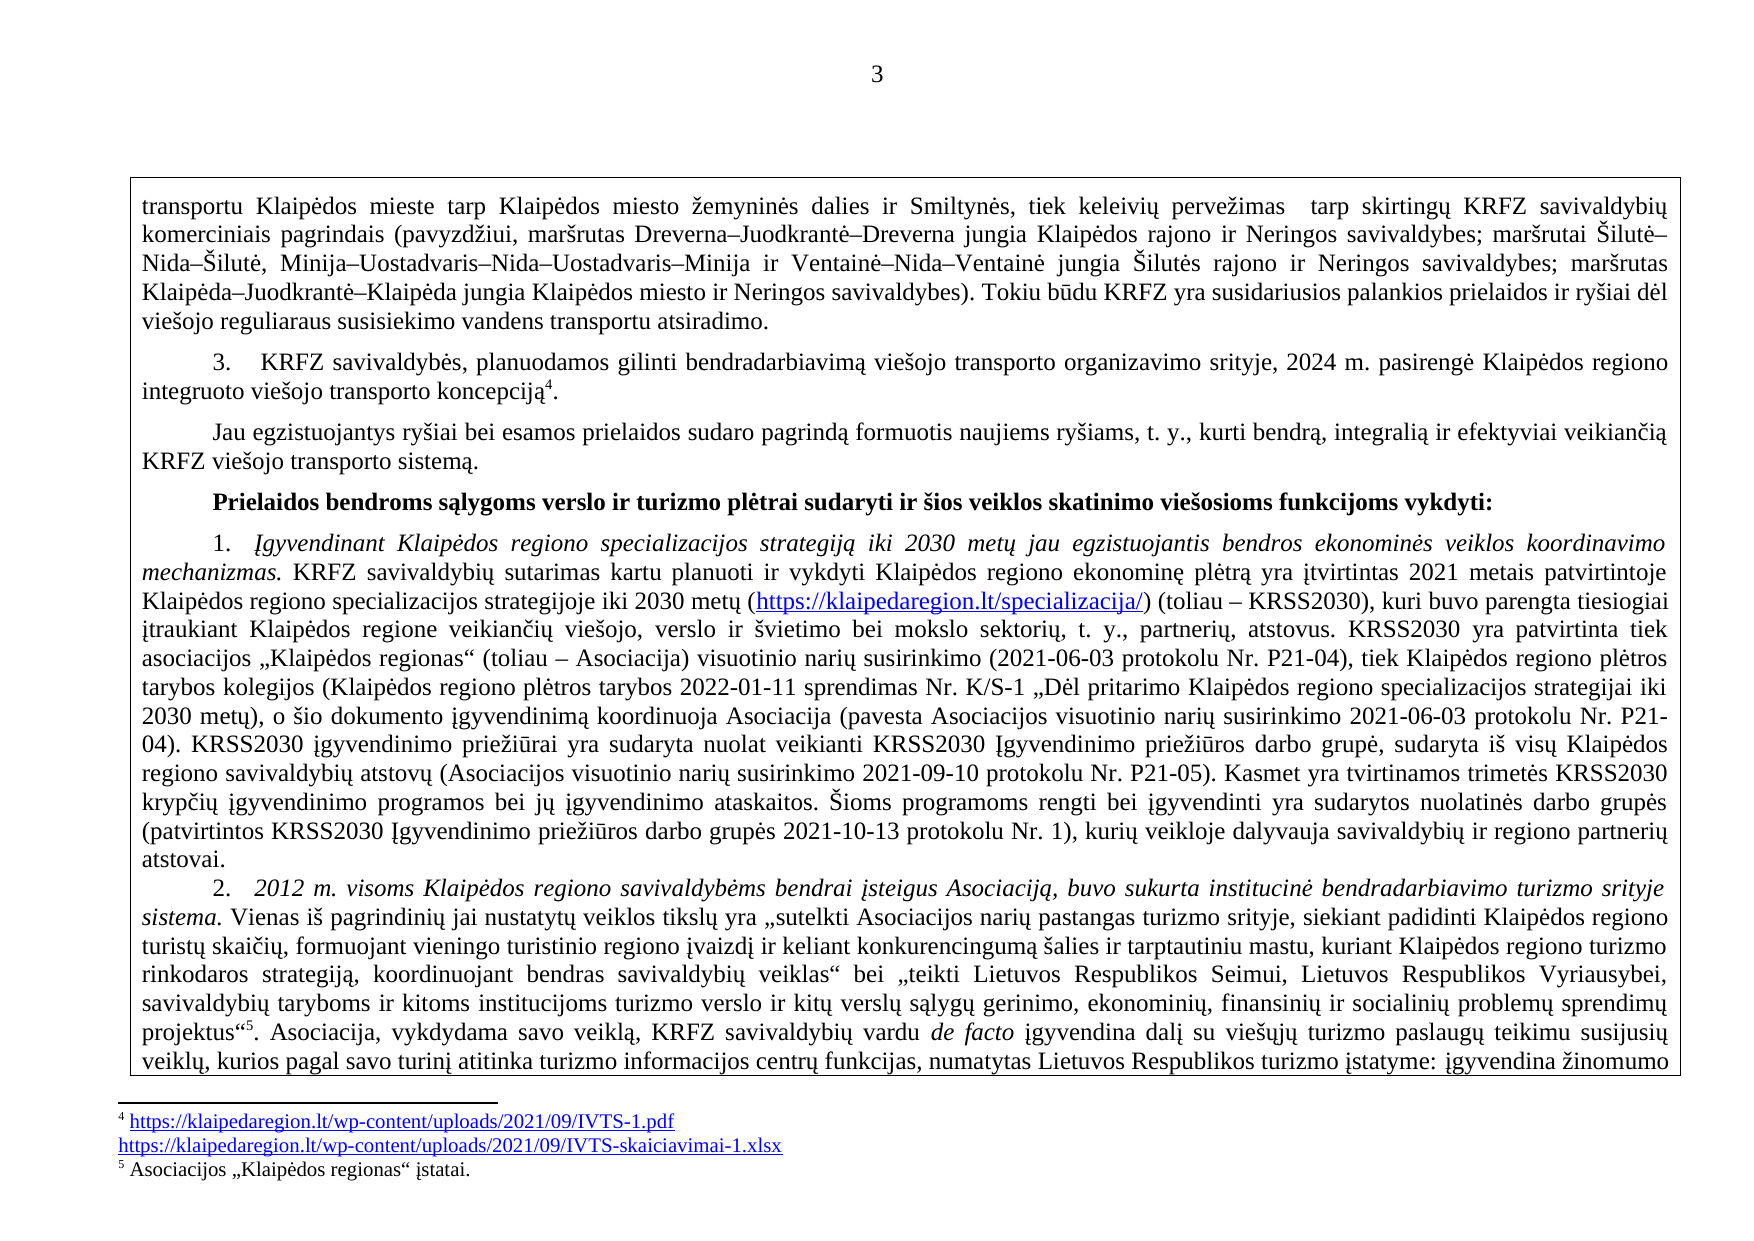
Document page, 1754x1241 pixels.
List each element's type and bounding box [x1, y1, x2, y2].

table_header [131, 178, 1680, 1074]
